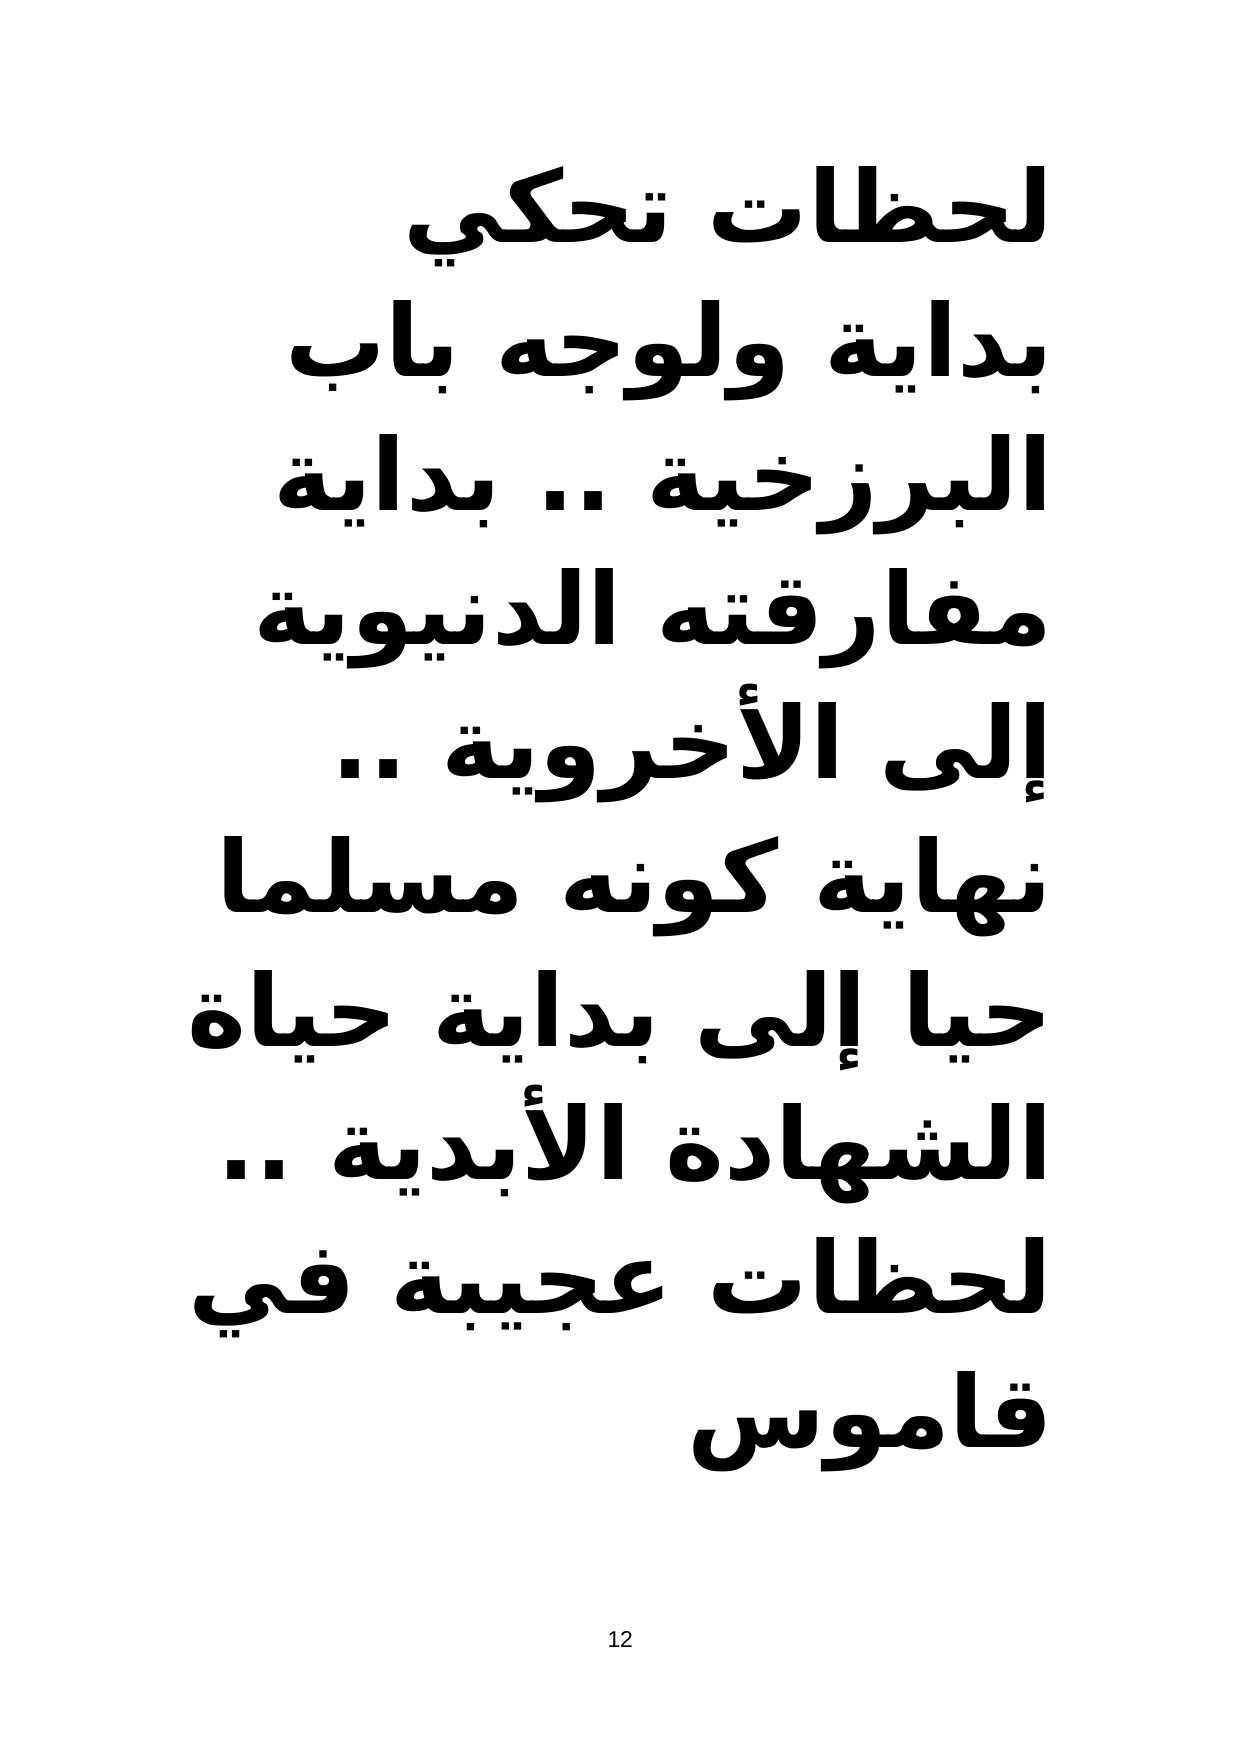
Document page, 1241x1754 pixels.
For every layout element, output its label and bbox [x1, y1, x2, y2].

text [187, 150, 1053, 1471]
